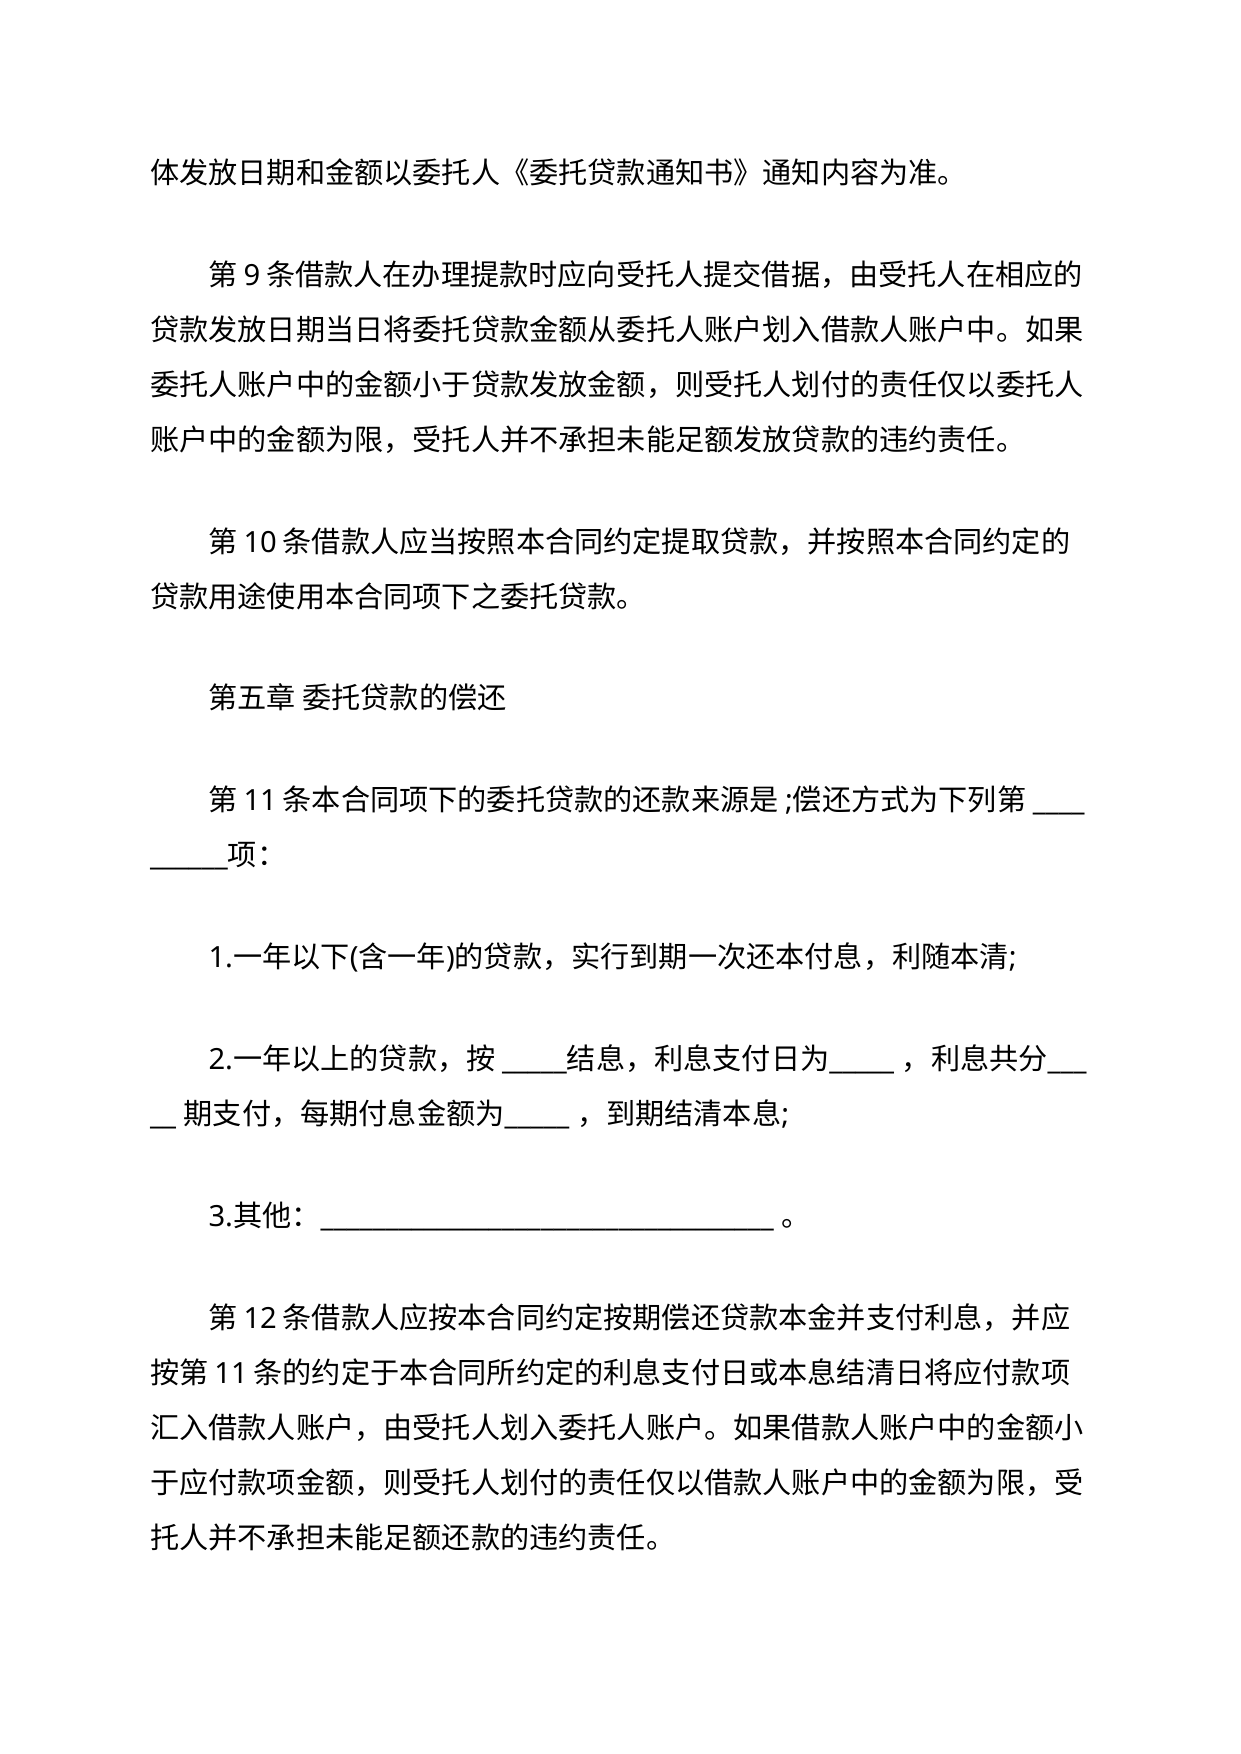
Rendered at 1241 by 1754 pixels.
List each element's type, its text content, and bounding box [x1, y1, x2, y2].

text 2.一年以上的贷款，按 _____结息，利息支付日为_____ ，利息共分_____ 期支付，每期付息金额为_____ ，到期结清本息; [150, 1036, 1090, 1133]
text 第12条借款人应按本合同约定按期偿还贷款本金并支付利息，并应按第11条的约定于本合同所约定的利息支付日或本息结清日将应付款项汇入借款人账户，由受托人划入委托人账户。如果借款人账户中的金额小于应付款项金额，则受托人划付的责任仅以借款人账户中的金额为限，受托人并不承担未能足额还款的违约责任。 [150, 1295, 1090, 1557]
text 第五章 委托贷款的偿还 [150, 675, 1090, 717]
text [150, 150, 1090, 192]
text 第10条借款人应当按照本合同约定提取贷款，并按照本合同约定的贷款用途使用本合同项下之委托贷款。 [150, 518, 1090, 616]
text 1.一年以下(含一年)的贷款，实行到期一次还本付息，利随本清; [150, 934, 1090, 976]
text 第11条本合同项下的委托贷款的还款来源是 ;偿还方式为下列第 __________项： [150, 777, 1090, 874]
text 3.其他：___________________________________ 。 [150, 1193, 1090, 1235]
text 第9条借款人在办理提款时应向受托人提交借据，由受托人在相应的贷款发放日期当日将委托贷款金额从委托人账户划入借款人账户中。如果委托人账户中的金额小于贷款发放金额，则受托人划付的责任仅以委托人账户中的金额为限，受托人并不承担未能足额发放贷款的违约责任。 [150, 252, 1090, 459]
